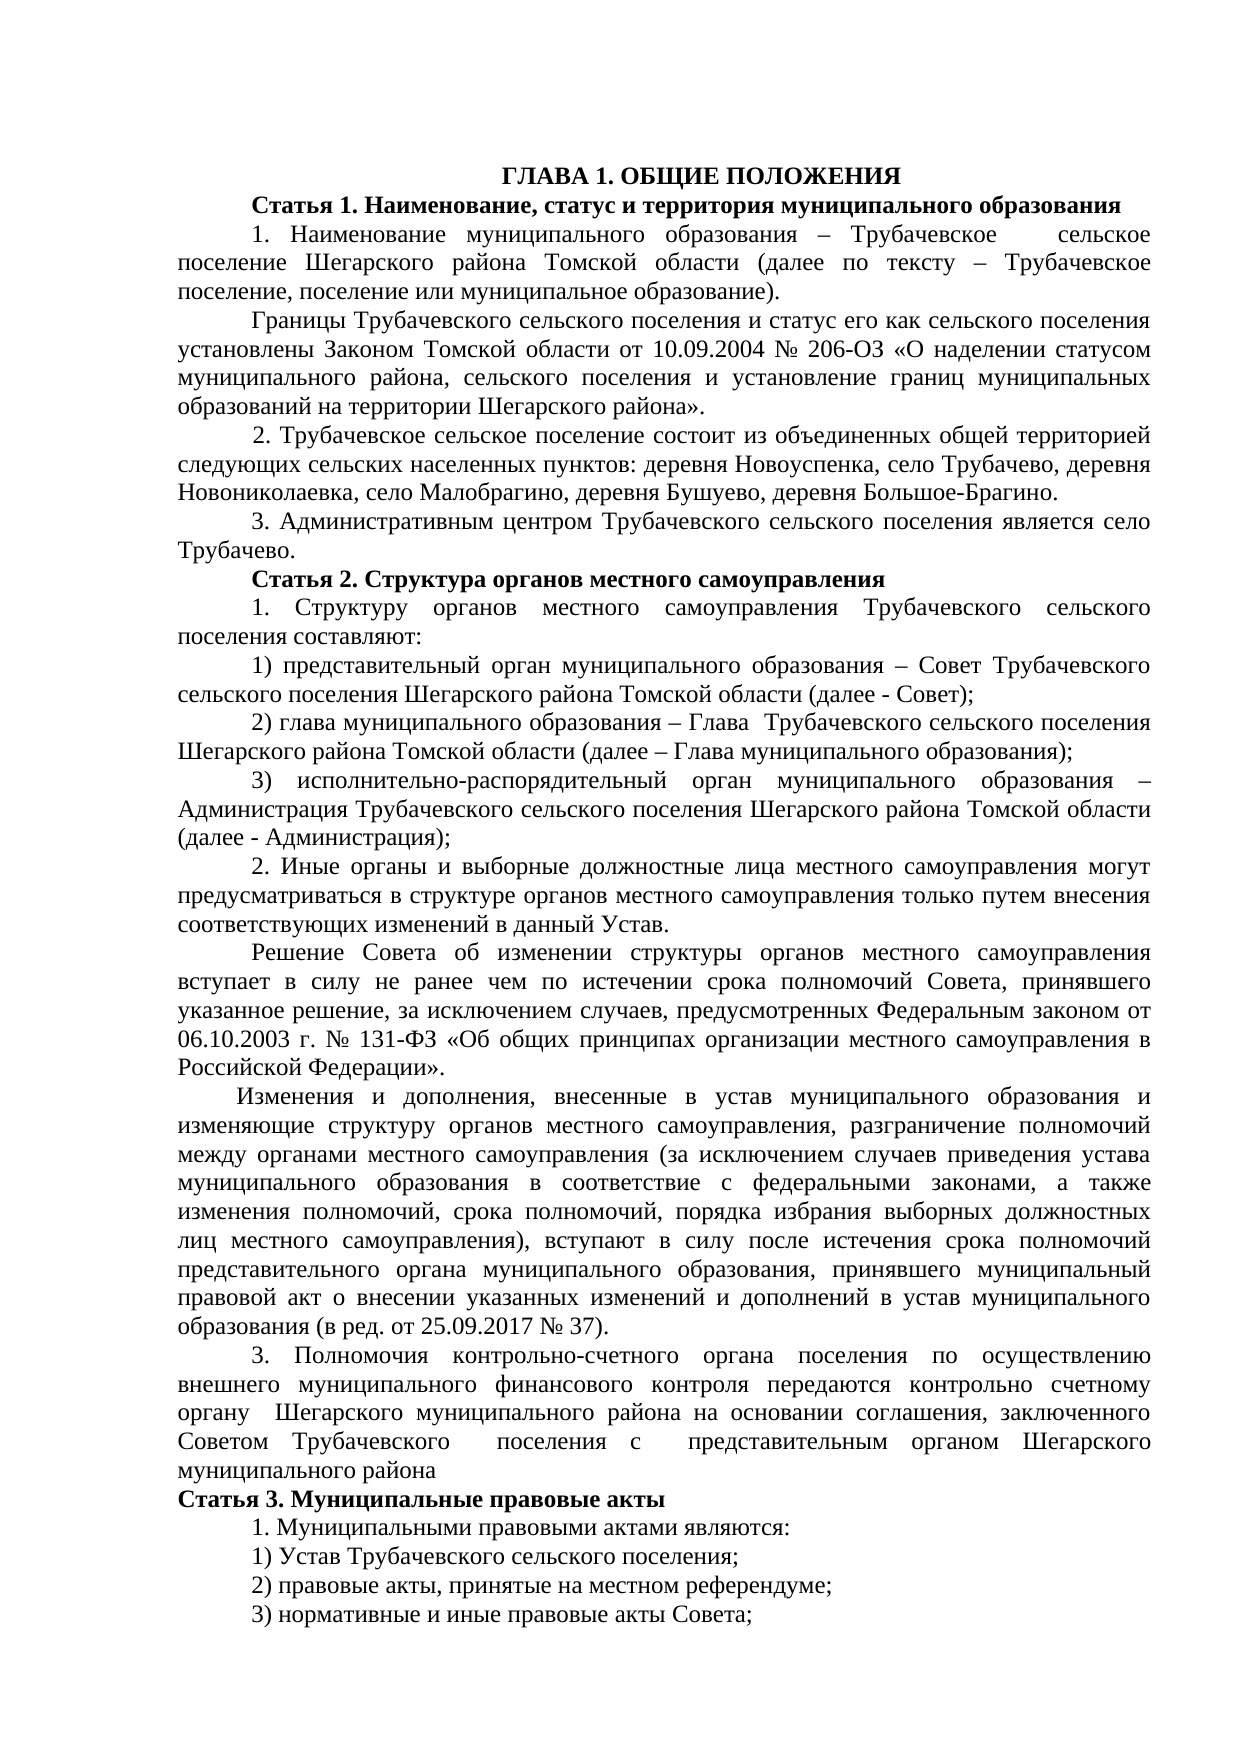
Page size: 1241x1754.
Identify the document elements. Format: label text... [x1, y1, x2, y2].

text 3) нормативные и иные правовые акты Совета; [177, 1599, 1152, 1627]
text Решение Совета об изменении структуры органов местного самоуправления вступает в силу не ранее чем по истечении срока полномочий Совета, принявшего указанное решение, за исключением случаев, предусмотренных Федеральным законом от 06.10.2003 г. № 131-ФЗ «Об общих принципах организации местного самоуправления в Российской Федерации». [177, 937, 1152, 1081]
text Границы Трубачевского сельского поселения и статус его как сельского поселения установлены Законом Томской области от 10.09.2004 № 206-ОЗ «О наделении статусом муниципального района, сельского поселения и установление границ муниципальных образований на территории Шегарского района». [177, 305, 1152, 420]
text 2. Иные органы и выборные должностные лица местного самоуправления могут предусматриваться в структуре органов местного самоуправления только путем внесения соответствующих изменений в данный Устав. [177, 851, 1152, 937]
text 1) представительный орган муниципального образования – Совет Трубачевского сельского поселения Шегарского района Томской области (далее - Совет); [177, 650, 1152, 707]
text 1. Структуру органов местного самоуправления Трубачевского сельского поселения составляют: [177, 592, 1152, 650]
text 3) исполнительно-распорядительный орган муниципального образования – Администрация Трубачевского сельского поселения Шегарского района Томской области (далее - Администрация); [177, 765, 1152, 851]
text 3. Полномочия контрольно-счетного органа поселения по осуществлению внешнего муниципального финансового контроля передаются контрольно счетному органу Шегарского муниципального района на основании соглашения, заключенного Советом Трубачевского поселения с представительным органом Шегарского муниципального района [177, 1340, 1152, 1484]
text Статья 2. Структура органов местного самоуправления [177, 564, 1152, 592]
list Изменения и дополнения, внесенные в устав муниципального образования и изменяющие структуру органов местного самоуправления, разграничение полномочий между органами местного самоуправления (за исключением случаев приведения устава муниципального образования в соответствие с федеральными законами, а также изменения полномочий, срока полномочий, порядка избрания выборных должностных лиц местного самоуправления), вступают в силу после истечения срока полномочий представительного органа муниципального образования, принявшего муниципальный правовой акт о внесении указанных изменений и дополнений в устав муниципального образования (в ред. от 25.09.2017 № 37). [177, 1081, 1152, 1340]
text 2. Трубачевское сельское поселение состоит из объединенных общей территорией следующих сельских населенных пунктов: деревня Новоуспенка, село Трубачево, деревня Новониколаевка, село Малобрагино, деревня Бушуево, деревня Большое-Брагино. [177, 420, 1152, 506]
text ГЛАВА 1. ОБЩИЕ ПОЛОЖЕНИЯ [177, 161, 1152, 190]
text 2) глава муниципального образования – Глава Трубачевского сельского поселения Шегарского района Томской области (далее – Глава муниципального образования); [177, 707, 1152, 765]
text 1. Муниципальными правовыми актами являются: [177, 1512, 1152, 1541]
text 1) Устав Трубачевского сельского поселения; [177, 1541, 1152, 1570]
text Статья 3. Муниципальные правовые акты [177, 1484, 1152, 1512]
text Статья 1. Наименование, статус и территория муниципального образования [177, 190, 1152, 219]
text 3. Административным центром Трубачевского сельского поселения является село Трубачево. [177, 506, 1152, 564]
text 1. Наименование муниципального образования – Трубачевское сельское поселение Шегарского района Томской области (далее по тексту – Трубачевское поселение, поселение или муниципальное образование). [177, 219, 1152, 305]
text 2) правовые акты, принятые на местном референдуме; [177, 1570, 1152, 1599]
